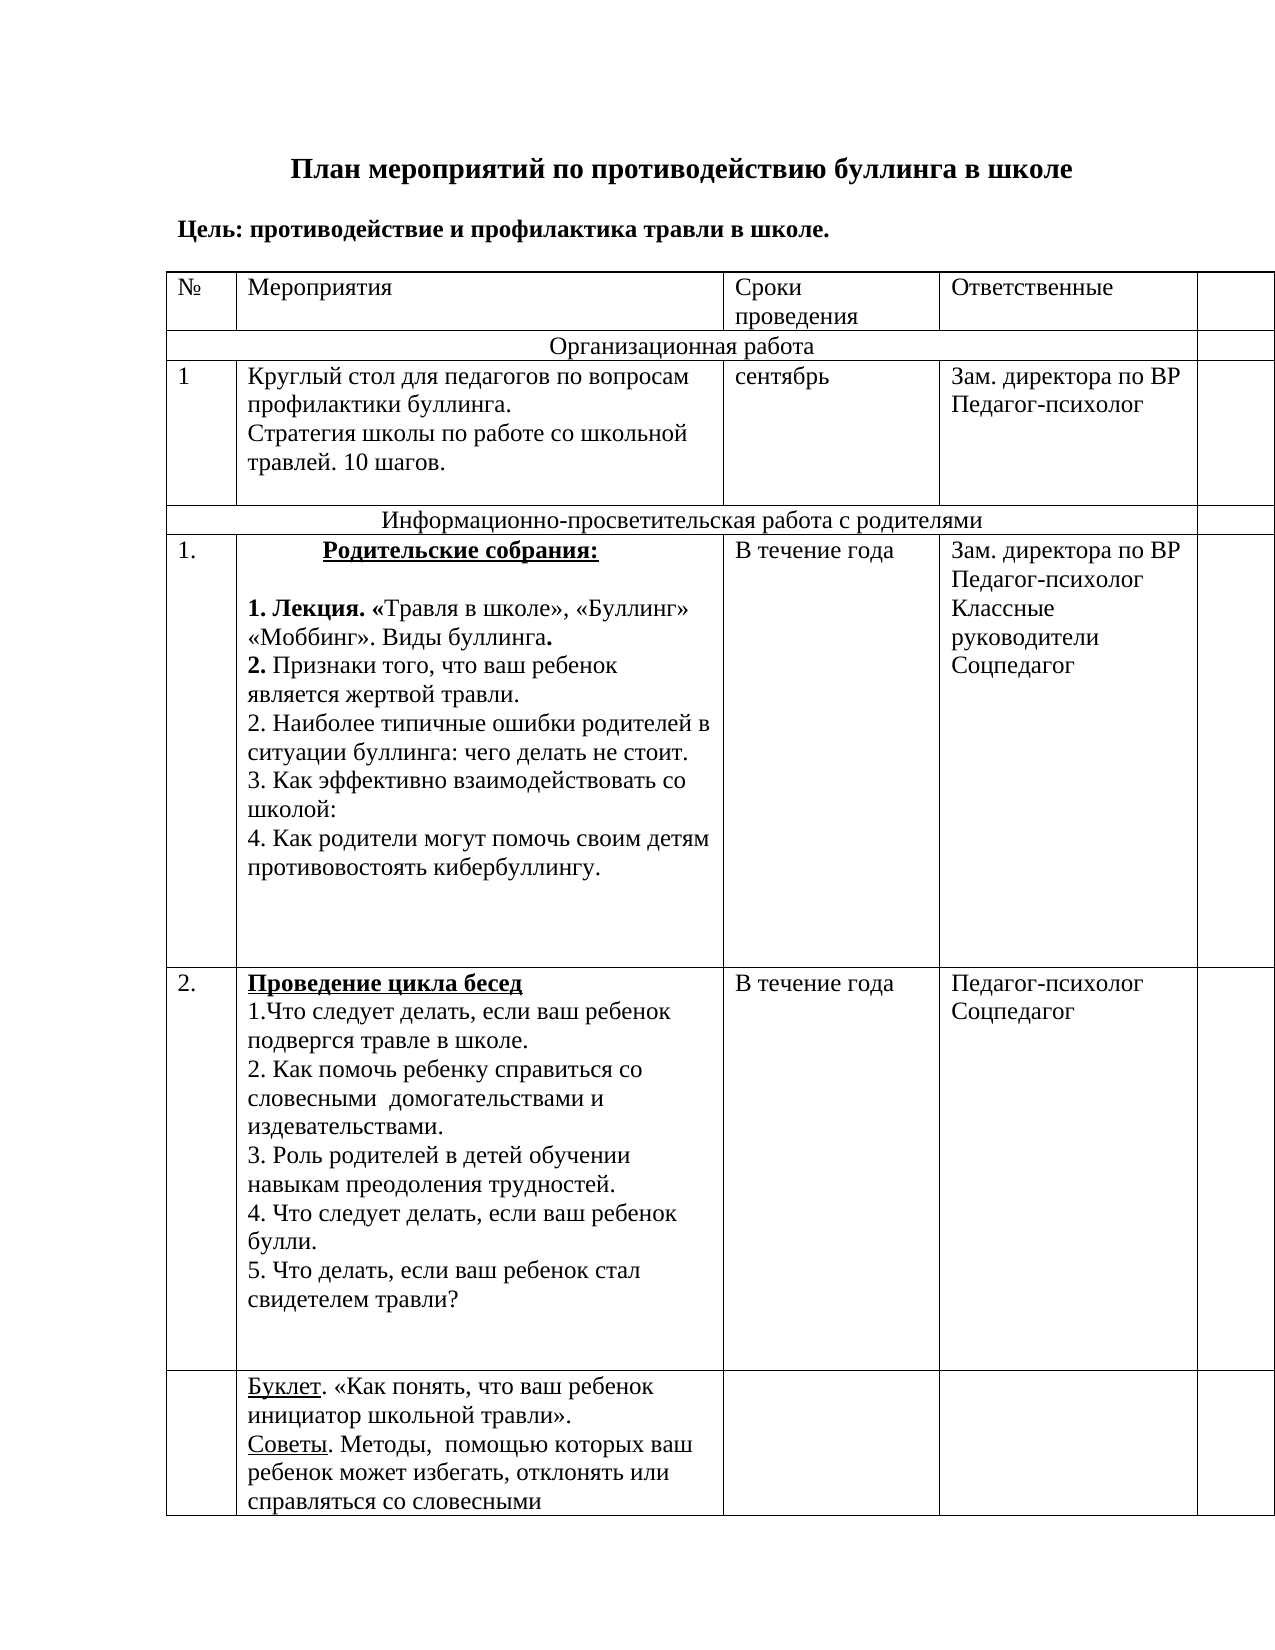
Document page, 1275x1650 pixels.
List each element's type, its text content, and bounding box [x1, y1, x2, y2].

table_cell 1 [167, 361, 236, 504]
table_header [1198, 273, 1274, 330]
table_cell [237, 1371, 723, 1515]
table_cell [1198, 535, 1274, 967]
table_cell [1198, 1371, 1274, 1515]
table_cell [1198, 968, 1274, 1370]
table_cell В течение года [724, 535, 939, 967]
table_cell 1. [167, 535, 236, 967]
table_cell Педагог-психолог Соцпедагог [940, 968, 1197, 1370]
table_cell Круглый стол для педагогов по вопросам профилактики буллинга. Стратегия школы по работе со школьной травлей. 10 шагов. [237, 361, 723, 504]
table_cell Родительские собрания: 1. Лекция. «Травля в школе», «Буллинг» «Моббинг». Виды буллинга. 2. Признаки того, что ваш ребенок является жертвой травли. 2. Наиболее типичные ошибки родителей в ситуации буллинга: чего делать не стоит. 3. Как эффективно взаимодействовать со школой: 4. Как родители могут помочь своим детям противовостоять кибербуллингу. [237, 535, 723, 967]
table_cell Организационная работа [167, 331, 1197, 360]
table_cell [724, 1371, 939, 1515]
table_cell [1198, 361, 1274, 504]
table_cell Проведение цикла бесед 1.Что следует делать, если ваш ребенок подвергся травле в школе. 2. Как помочь ребенку справиться со словесными домогательствами и издевательствами. 3. Роль родителей в детей обучении навыкам преодоления трудностей. 4. Что следует делать, если ваш ребенок булли. 5. Что делать, если ваш ребенок стал свидетелем травли? [237, 968, 723, 1370]
table_header Ответственные [940, 273, 1197, 330]
table_cell Информационно-просветительская работа с родителями [167, 506, 1197, 534]
table_header Мероприятия [237, 273, 723, 330]
table_header № [167, 273, 236, 330]
table_cell В течение года [724, 968, 939, 1370]
text Цель: противодействие и профилактика травли в школе. [177, 214, 1186, 243]
table_header Сроки проведения [724, 273, 939, 330]
table_cell сентябрь [724, 361, 939, 504]
table_cell 2. [167, 968, 236, 1370]
table_cell [1198, 506, 1274, 534]
table_cell [1198, 331, 1274, 360]
table_cell [167, 1371, 236, 1515]
table_cell Зам. директора по ВР Педагог-психолог [940, 361, 1197, 504]
table_cell Зам. директора по ВР Педагог-психолог Классные руководители Соцпедагог [940, 535, 1197, 967]
text План мероприятий по противодействию буллинга в школе [177, 152, 1186, 185]
table_cell [940, 1371, 1197, 1515]
